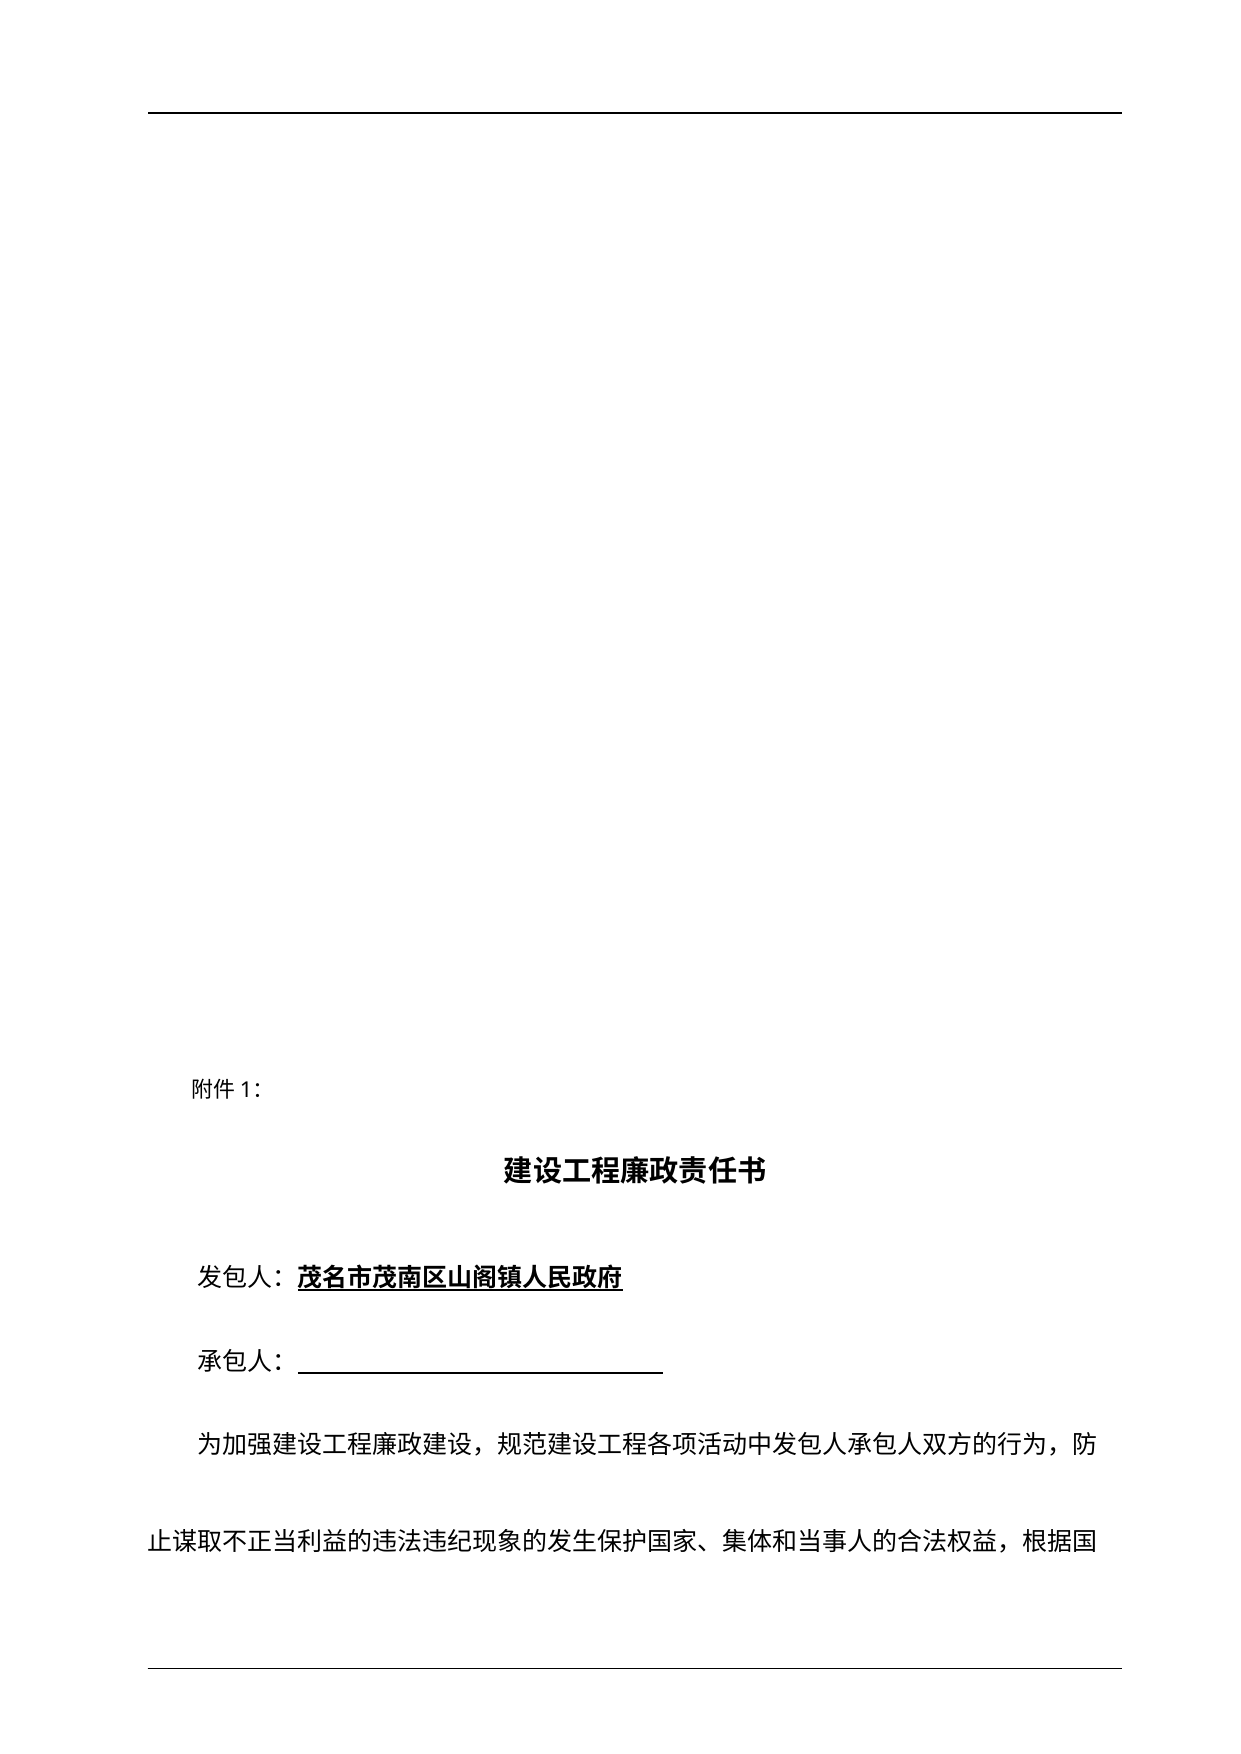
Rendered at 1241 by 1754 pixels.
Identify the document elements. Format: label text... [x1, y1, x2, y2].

text 发包人：茂名市茂南区山阁镇人民政府 [148, 1243, 1122, 1308]
text 建设工程廉政责任书 [148, 1136, 1122, 1201]
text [148, 1410, 1122, 1572]
text 承包人： [148, 1327, 1122, 1392]
text 附件1： [148, 1072, 1122, 1104]
